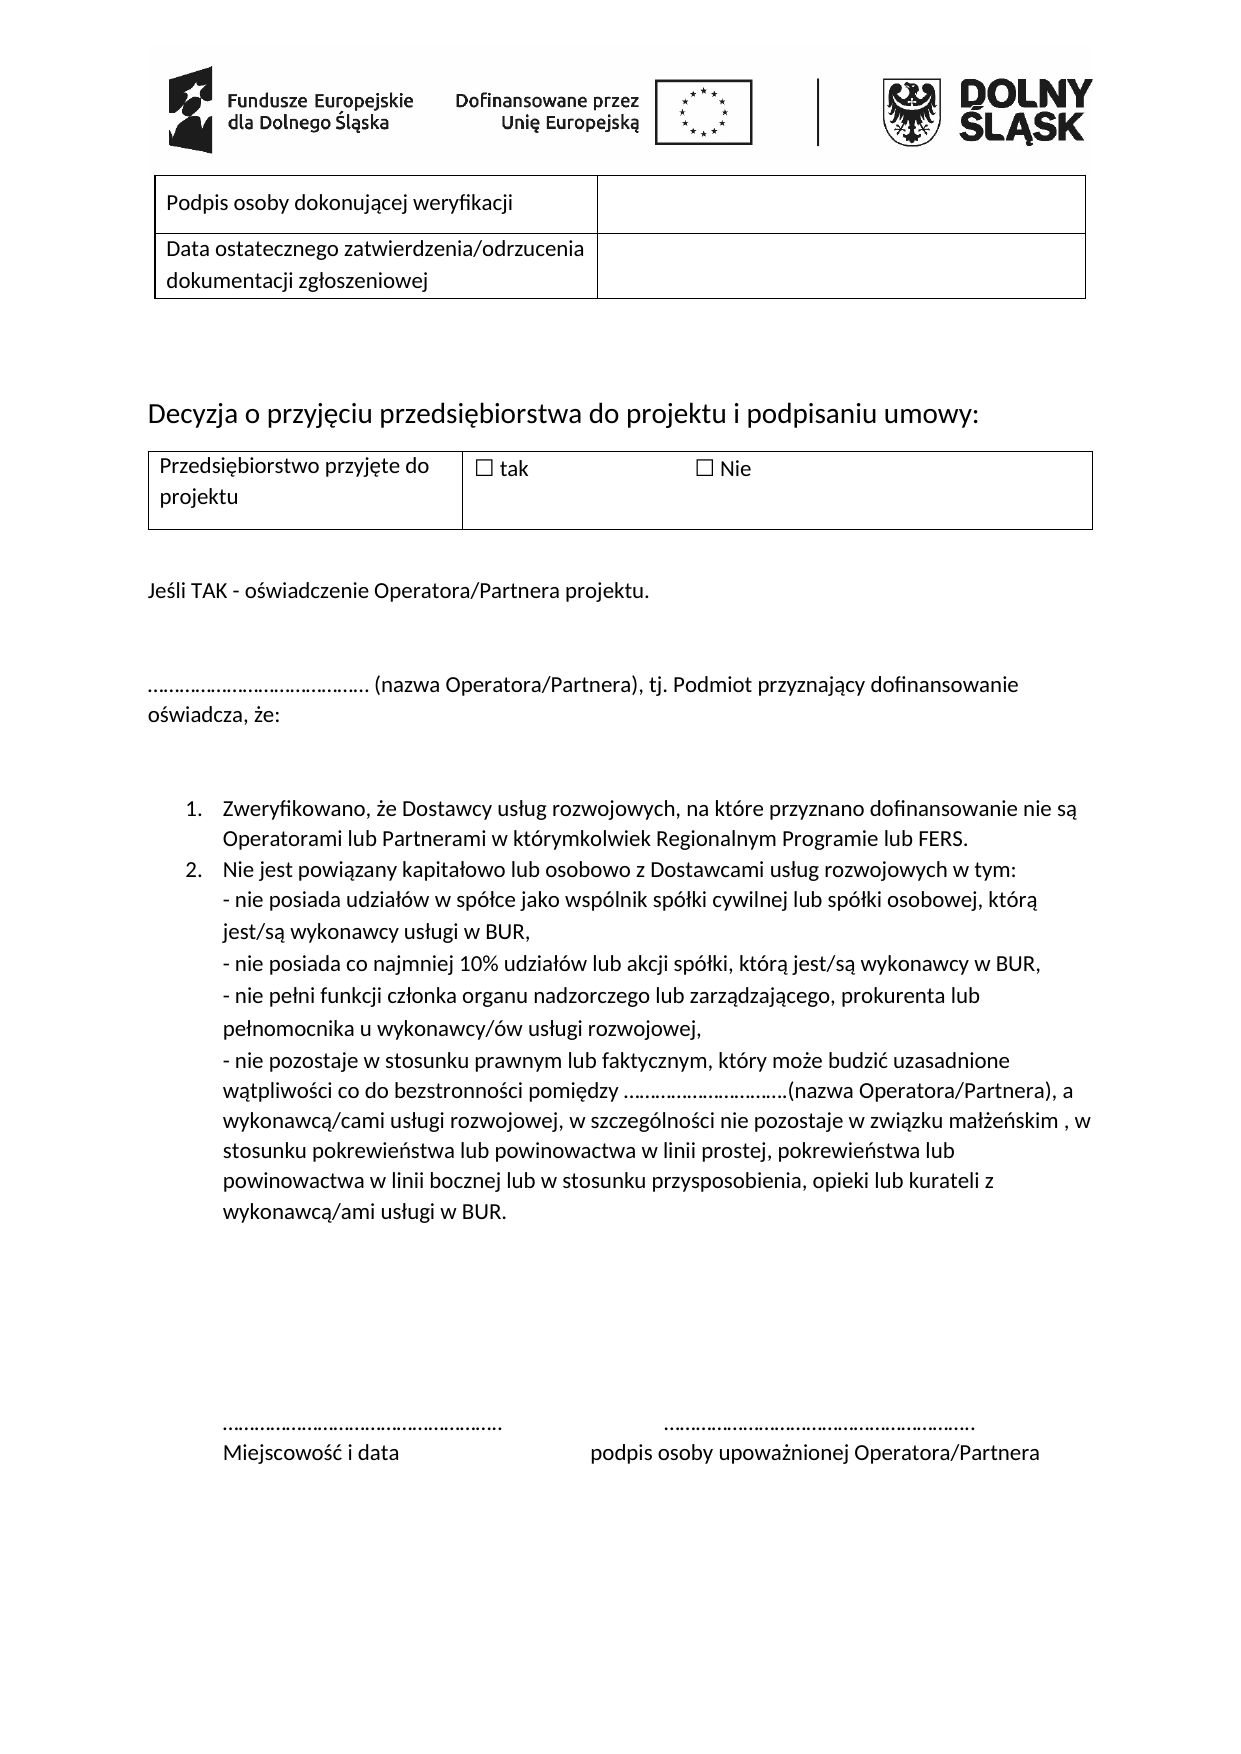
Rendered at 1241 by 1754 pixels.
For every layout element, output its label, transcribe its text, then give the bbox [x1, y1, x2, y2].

text …………………………………… (nazwa Operatora/Partnera), tj. Podmiot przyznający dofinansowanie oświadcza, że: [148, 670, 1093, 728]
text Jeśli TAK - oświadczenie Operatora/Partnera projektu. [148, 577, 1093, 604]
text Miejscowość i data podpis osoby upoważnionej Operatora/Partnera [223, 1438, 1093, 1467]
picture [147, 44, 1093, 175]
table_cell [598, 176, 1085, 233]
text - nie posiada udziałów w spółce jako wspólnik spółki cywilnej lub spółki osobowej, którą jest/są wykonawcy usługi w BUR, [223, 885, 1093, 945]
text - nie pozostaje w stosunku prawnym lub faktycznym, który może budzić uzasadnione wątpliwości co do bezstronności pomiędzy ………………………….(nazwa Operatora/Partnera), a wykonawcą/cami usługi rozwojowej, w szczególności nie pozostaje w związku małżeńskim , w stosunku pokrewieństwa lub powinowactwa w linii prostej, pokrewieństwa lub powinowactwa w linii bocznej lub w stosunku przysposobienia, opieki lub kurateli z wykonawcą/ami usługi w BUR. [223, 1046, 1093, 1225]
table_header ☐ tak ☐ Nie [463, 452, 1092, 529]
list Nie jest powiązany kapitałowo lub osobowo z Dostawcami usług rozwojowych w tym: [185, 855, 1093, 883]
text - nie posiada co najmniej 10% udziałów lub akcji spółki, którą jest/są wykonawcy w BUR, [223, 949, 1093, 977]
text Decyzja o przyjęciu przedsiębiorstwa do projektu i podpisaniu umowy: [148, 396, 1093, 431]
text …………………………………………….. ………………………………………………….. [223, 1408, 1093, 1436]
table_cell Podpis osoby dokonującej weryfikacji [156, 176, 597, 233]
list Zweryfikowano, że Dostawcy usług rozwojowych, na które przyznano dofinansowanie nie są Operatorami lub Partnerami w którymkolwiek Regionalnym Programie lub FERS. [185, 794, 1093, 852]
table_header Przedsiębiorstwo przyjęte do projektu [149, 452, 462, 529]
table_cell Data ostatecznego zatwierdzenia/odrzucenia dokumentacji zgłoszeniowej [156, 234, 597, 298]
table_cell [598, 234, 1085, 298]
text - nie pełni funkcji członka organu nadzorczego lub zarządzającego, prokurenta lub pełnomocnika u wykonawcy/ów usługi rozwojowej, [223, 981, 1093, 1042]
